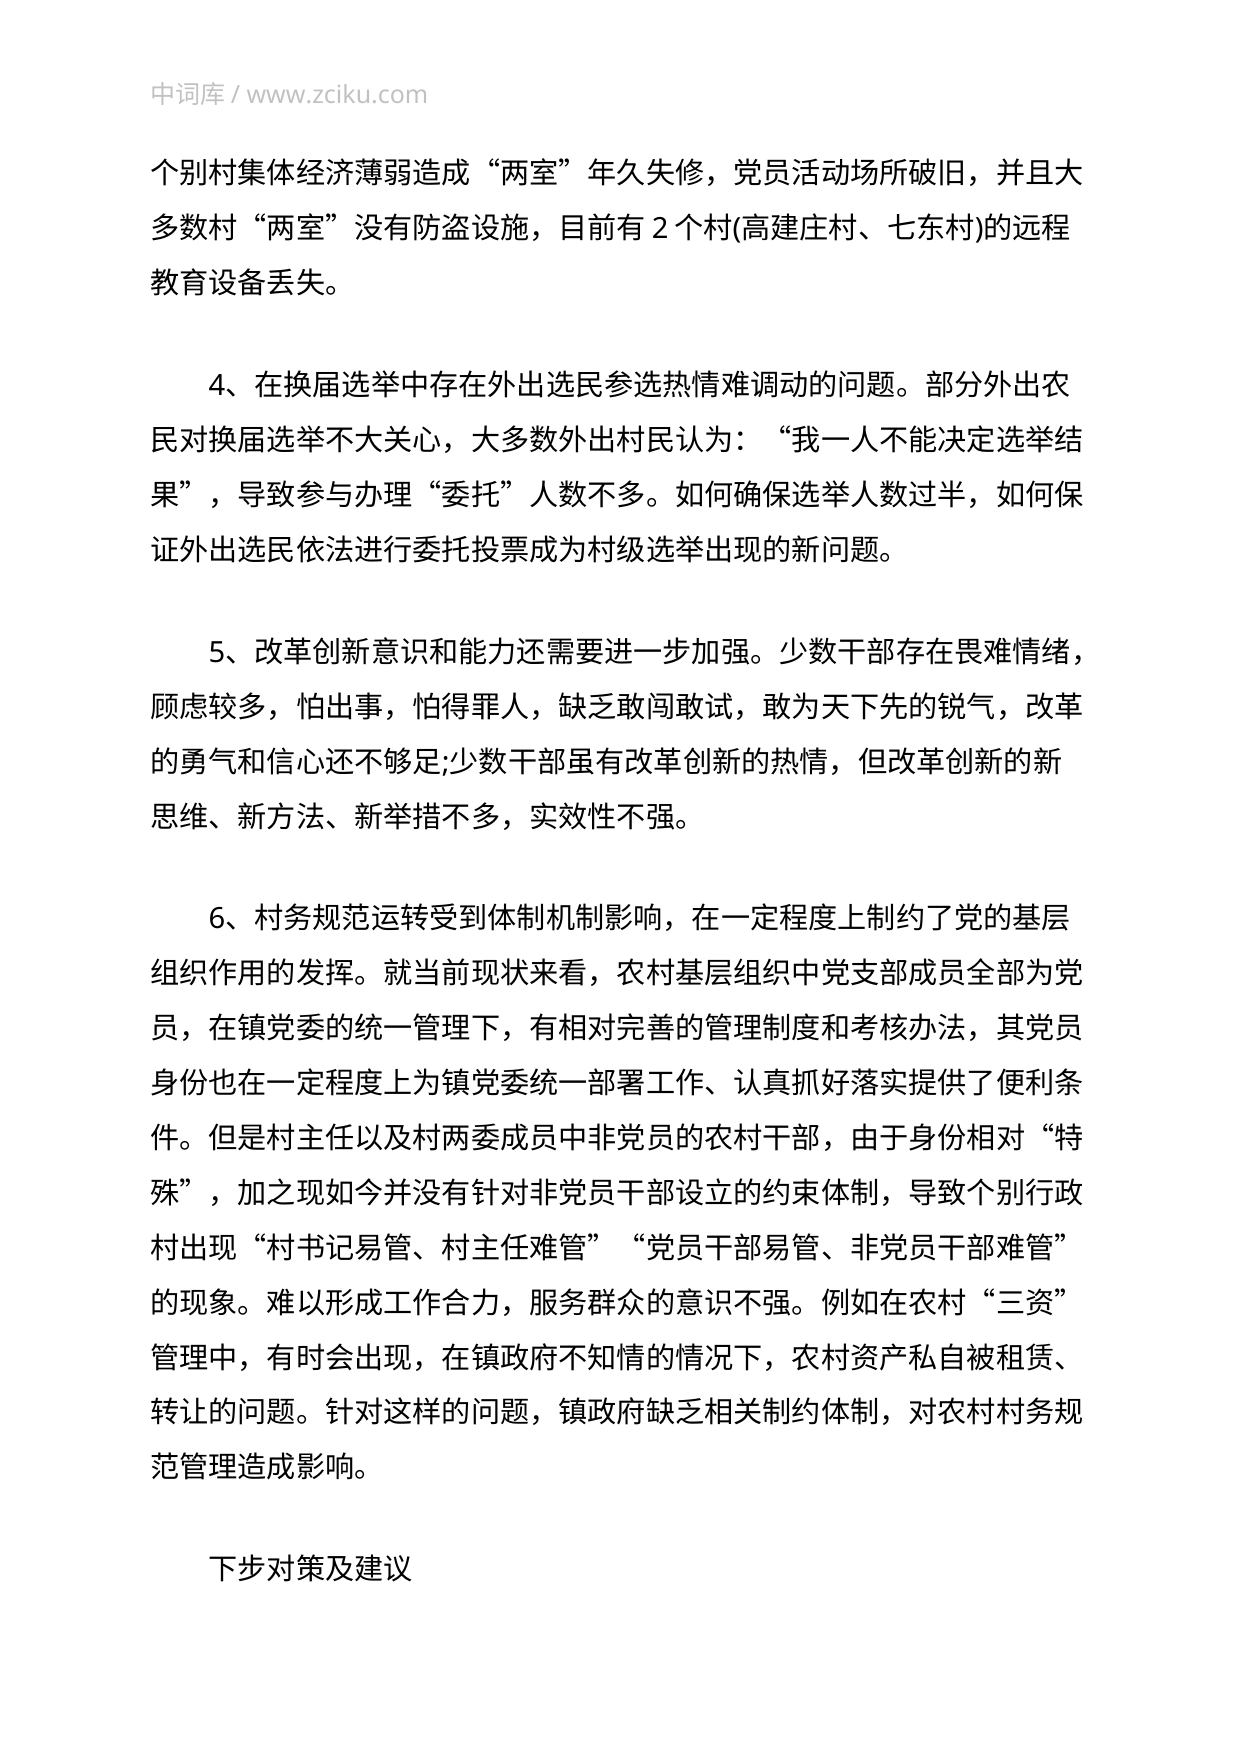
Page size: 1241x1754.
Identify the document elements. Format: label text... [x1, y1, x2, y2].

text 4、在换届选举中存在外出选民参选热情难调动的问题。部分外出农民对换届选举不大关心，大多数外出村民认为：“我一人不能决定选举结果”，导致参与办理“委托”人数不多。如何确保选举人数过半，如何保证外出选民依法进行委托投票成为村级选举出现的新问题。 [150, 362, 1090, 569]
text 下步对策及建议 [150, 1546, 1090, 1588]
text 5、改革创新意识和能力还需要进一步加强。少数干部存在畏难情绪，顾虑较多，怕出事，怕得罪人，缺乏敢闯敢试，敢为天下先的锐气，改革的勇气和信心还不够足;少数干部虽有改革创新的热情，但改革创新的新思维、新方法、新举措不多，实效性不强。 [150, 628, 1090, 835]
text 6、村务规范运转受到体制机制影响，在一定程度上制约了党的基层组织作用的发挥。就当前现状来看，农村基层组织中党支部成员全部为党员，在镇党委的统一管理下，有相对完善的管理制度和考核办法，其党员身份也在一定程度上为镇党委统一部署工作、认真抓好落实提供了便利条件。但是村主任以及村两委成员中非党员的农村干部，由于身份相对“特殊”，加之现如今并没有针对非党员干部设立的约束体制，导致个别行政村出现“村书记易管、村主任难管”“党员干部易管、非党员干部难管”的现象。难以形成工作合力，服务群众的意识不强。例如在农村“三资”管理中，有时会出现，在镇政府不知情的情况下，农村资产私自被租赁、转让的问题。针对这样的问题，镇政府缺乏相关制约体制，对农村村务规范管理造成影响。 [150, 895, 1090, 1486]
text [150, 150, 1090, 302]
